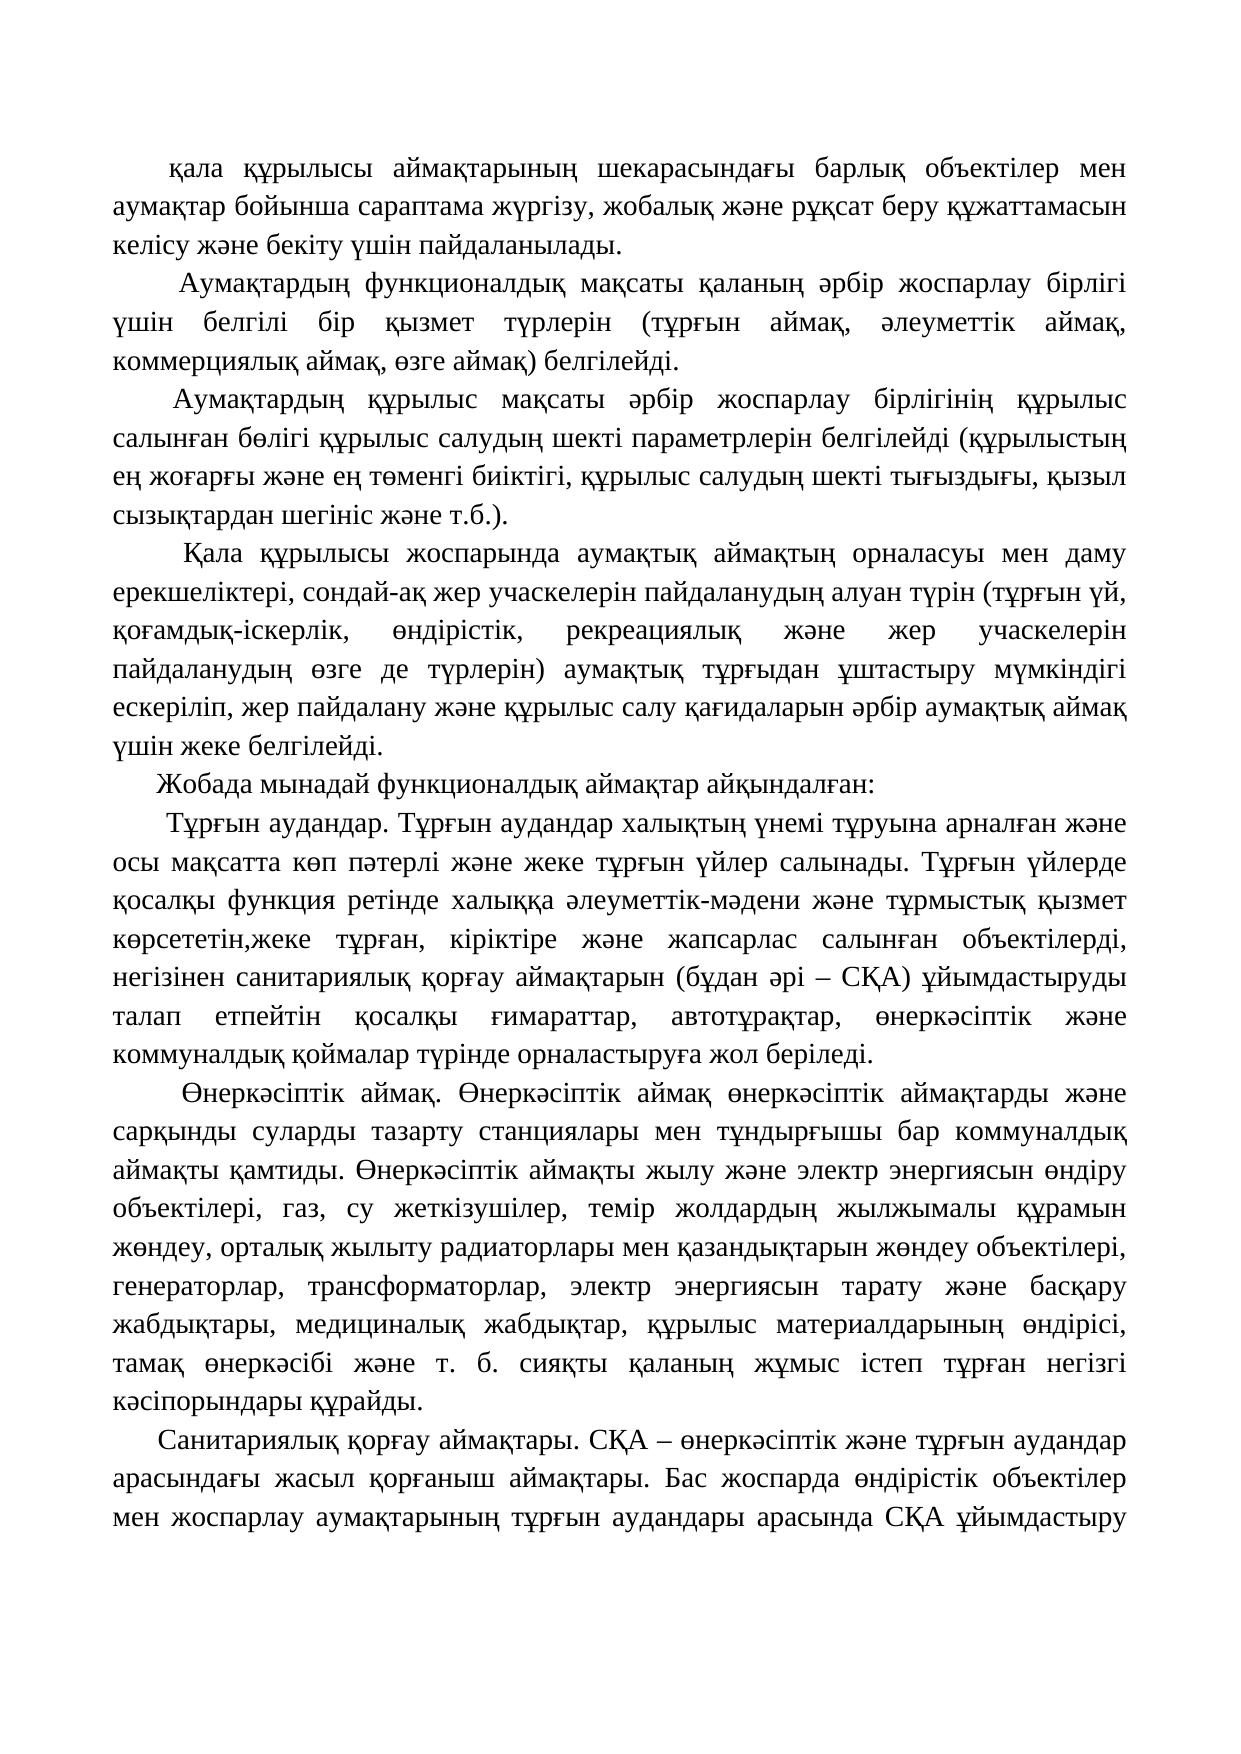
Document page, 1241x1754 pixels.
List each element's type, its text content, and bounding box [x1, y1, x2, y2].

text Аумақтардың функционалдық мақсаты қаланың әрбір жоспарлау бірлігі үшін белгілі бір қызмет түрлерін (тұрғын аймақ, әлеуметтік аймақ, коммерциялық аймақ, өзге аймақ) белгілейді. [112, 266, 1128, 376]
text қала құрылысы аймақтарының шекарасындағы барлық объектілер мен аумақтар бойынша сараптама жүргізу, жобалық және рұқсат беру құжаттамасын келісу және бекіту үшін пайдаланылады. [112, 150, 1128, 261]
text Аумақтардың құрылыс мақсаты әрбір жоспарлау бірлігінің құрылыс салынған бөлігі құрылыс салудың шекті параметрлерін белгілейді (құрылыстың ең жоғарғы және ең төменгі биіктігі, құрылыс салудың шекті тығыздығы, қызыл сызықтардан шегініс және т.б.). [112, 381, 1128, 530]
text Тұрғын аудандар. Тұрғын аудандар халықтың үнемі тұруына арналған және осы мақсатта көп пәтерлі және жеке тұрғын үйлер салынады. Тұрғын үйлерде қосалқы функция ретінде халыққа әлеуметтік-мәдени және тұрмыстық қызмет көрсететін,жеке тұрған, кіріктіре және жапсарлас салынған объектілерді, негізінен санитариялық қорғау аймақтарын (бұдан әрі – СҚА) ұйымдастыруды талап етпейтін қосалқы ғимараттар, автотұрақтар, өнеркәсіптік және коммуналдық қоймалар түрінде орналастыруға жол беріледі. [112, 805, 1128, 1070]
text Жобада мынадай функционалдық аймақтар айқындалған: [112, 767, 1128, 800]
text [112, 1422, 1128, 1532]
text Қала құрылысы жоспарында аумақтық аймақтың орналасуы мен даму ерекшеліктері, сондай-ақ жер учаскелерін пайдаланудың алуан түрін (тұрғын үй, қоғамдық-іскерлік, өндірістік, рекреациялық және жер учаскелерін пайдаланудың өзге де түрлерін) аумақтық тұрғыдан ұштастыру мүмкіндігі ескеріліп, жер пайдалану және құрылыс салу қағидаларын әрбір аумақтық аймақ үшін жеке белгілейді. [112, 535, 1128, 762]
text Өнеркәсіптік аймақ. Өнеркәсіптік аймақ өнеркәсіптік аймақтарды және сарқынды суларды тазарту станциялары мен тұндырғышы бар коммуналдық аймақты қамтиды. Өнеркәсіптік аймақты жылу және электр энергиясын өндіру объектілері, газ, су жеткізушілер, темір жолдардың жылжымалы құрамын жөндеу, орталық жылыту радиаторлары мен қазандықтарын жөндеу объектілері, генераторлар, трансформаторлар, электр энергиясын тарату және басқару жабдықтары, медициналық жабдықтар, құрылыс материалдарының өндірісі, тамақ өнеркәсібі және т. б. сияқты қаланың жұмыс істеп тұрған негізгі кәсіпорындары құрайды. [112, 1075, 1128, 1417]
